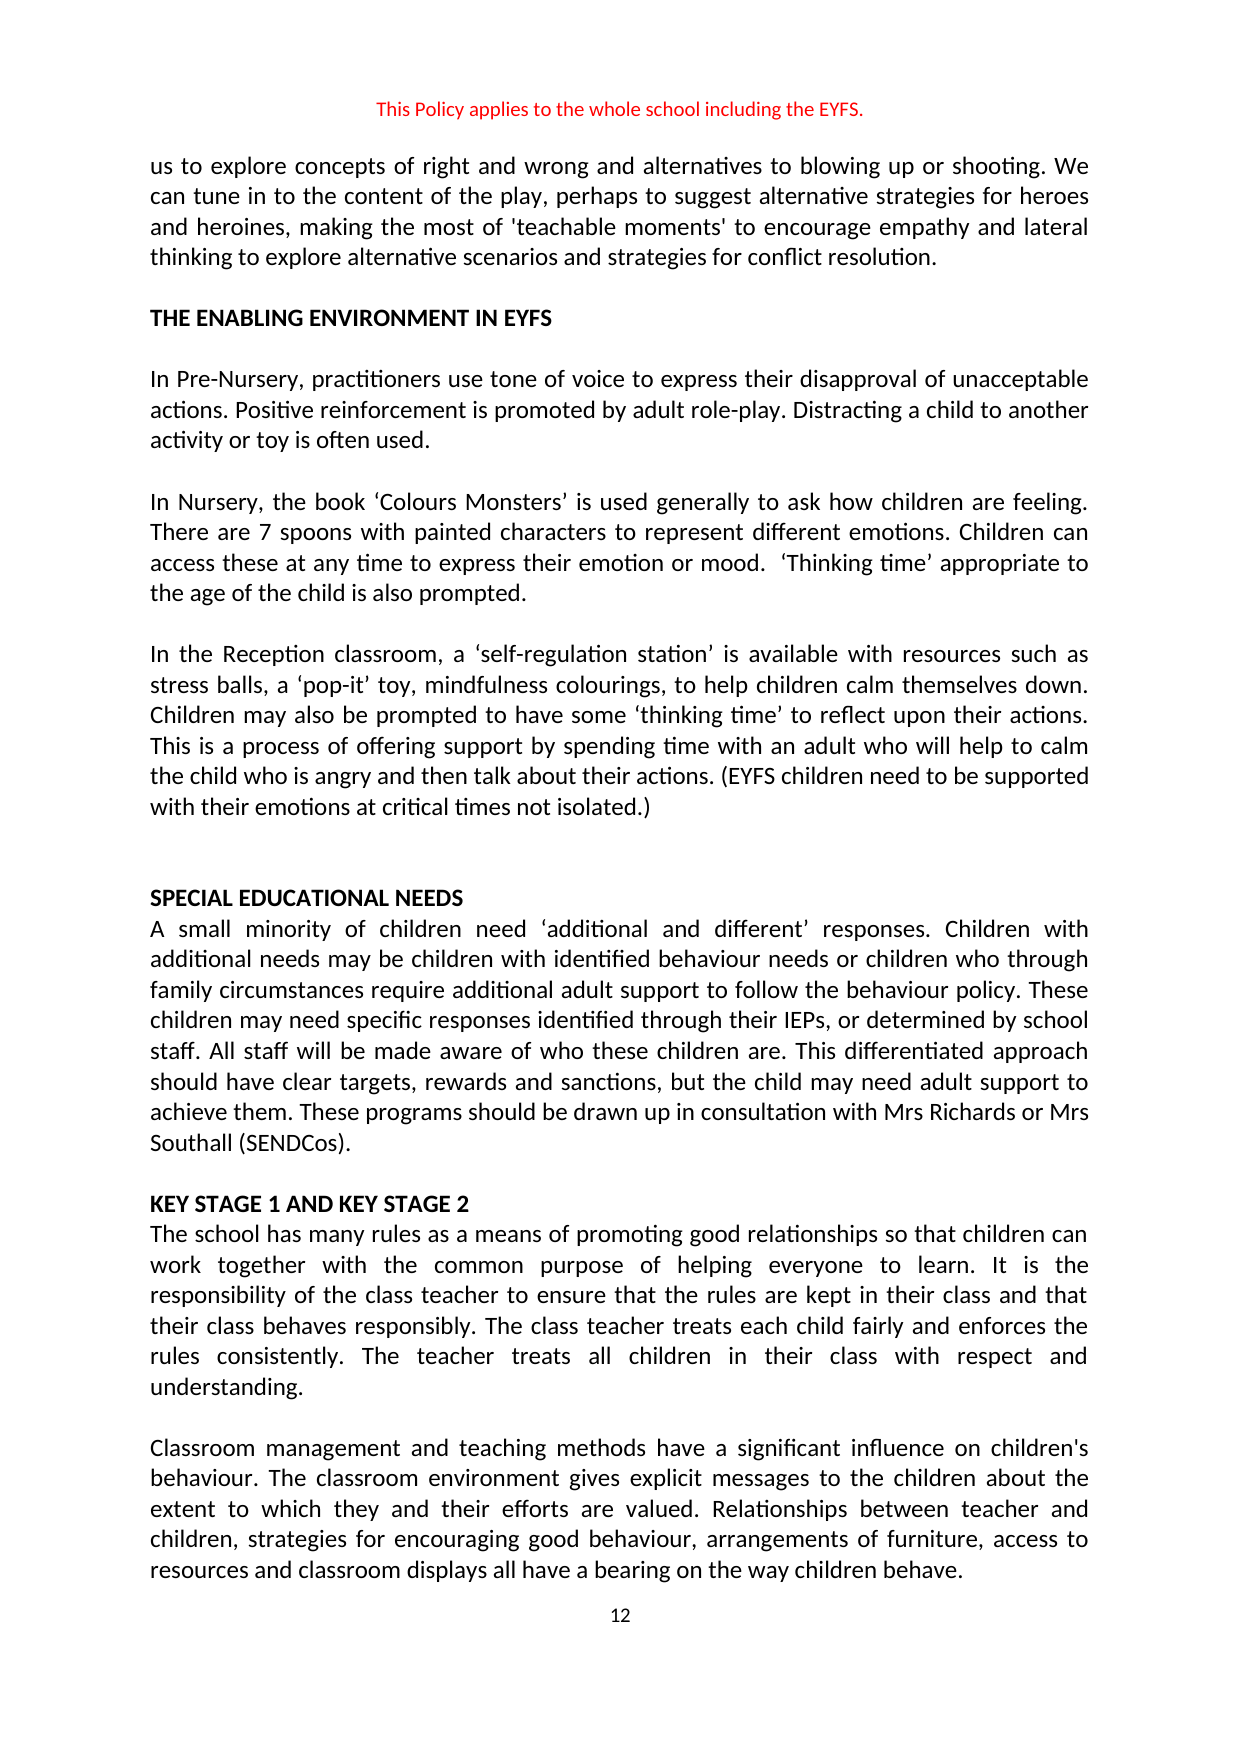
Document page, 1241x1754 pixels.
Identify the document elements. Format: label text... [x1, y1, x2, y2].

text SPECIAL EDUCATIONAL NEEDS [150, 882, 1090, 913]
text In the Reception classroom, a ‘self-regulation station’ is available with resources such as stress balls, a ‘pop-it’ toy, mindfulness colourings, to help children calm themselves down. Children may also be prompted to have some ‘thinking time’ to reflect upon their actions. This is a process of offering support by spending time with an adult who will help to calm the child who is angry and then talk about their actions. (EYFS children need to be supported with their emotions at critical times not isolated.) [150, 638, 1090, 821]
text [150, 150, 1090, 272]
text A small minority of children need ‘additional and different’ responses. Children with additional needs may be children with identified behaviour needs or children who through family circumstances require additional adult support to follow the behaviour policy. These children may need specific responses identified through their IEPs, or determined by school staff. All staff will be made aware of who these children are. This differentiated approach should have clear targets, rewards and sanctions, but the child may need adult support to achieve them. These programs should be drawn up in consultation with Mrs Richards or Mrs Southall (SENDCos). [150, 913, 1090, 1157]
text In Nursery, the book ‘Colours Monsters’ is used generally to ask how children are feeling. There are 7 spoons with painted characters to represent different emotions. Children can access these at any time to express their emotion or mood. ‘Thinking time’ appropriate to the age of the child is also prompted. [150, 486, 1090, 608]
text The school has many rules as a means of promoting good relationships so that children can work together with the common purpose of helping everyone to learn. It is the responsibility of the class teacher to ensure that the rules are kept in their class and that their class behaves responsibly. The class teacher treats each child fairly and enforces the rules consistently. The teacher treats all children in their class with respect and understanding. [150, 1218, 1090, 1401]
text KEY STAGE 1 AND KEY STAGE 2 [150, 1188, 1090, 1218]
text Classroom management and teaching methods have a significant influence on children's behaviour. The classroom environment gives explicit messages to the children about the extent to which they and their efforts are valued. Relationships between teacher and children, strategies for encouraging good behaviour, arrangements of furniture, access to resources and classroom displays all have a bearing on the way children behave. [150, 1432, 1090, 1584]
text THE ENABLING ENVIRONMENT IN EYFS [150, 303, 1090, 333]
text In Pre-Nursery, practitioners use tone of voice to express their disapproval of unacceptable actions. Positive reinforcement is promoted by adult role-play. Distracting a child to another activity or toy is often used. [150, 364, 1090, 455]
